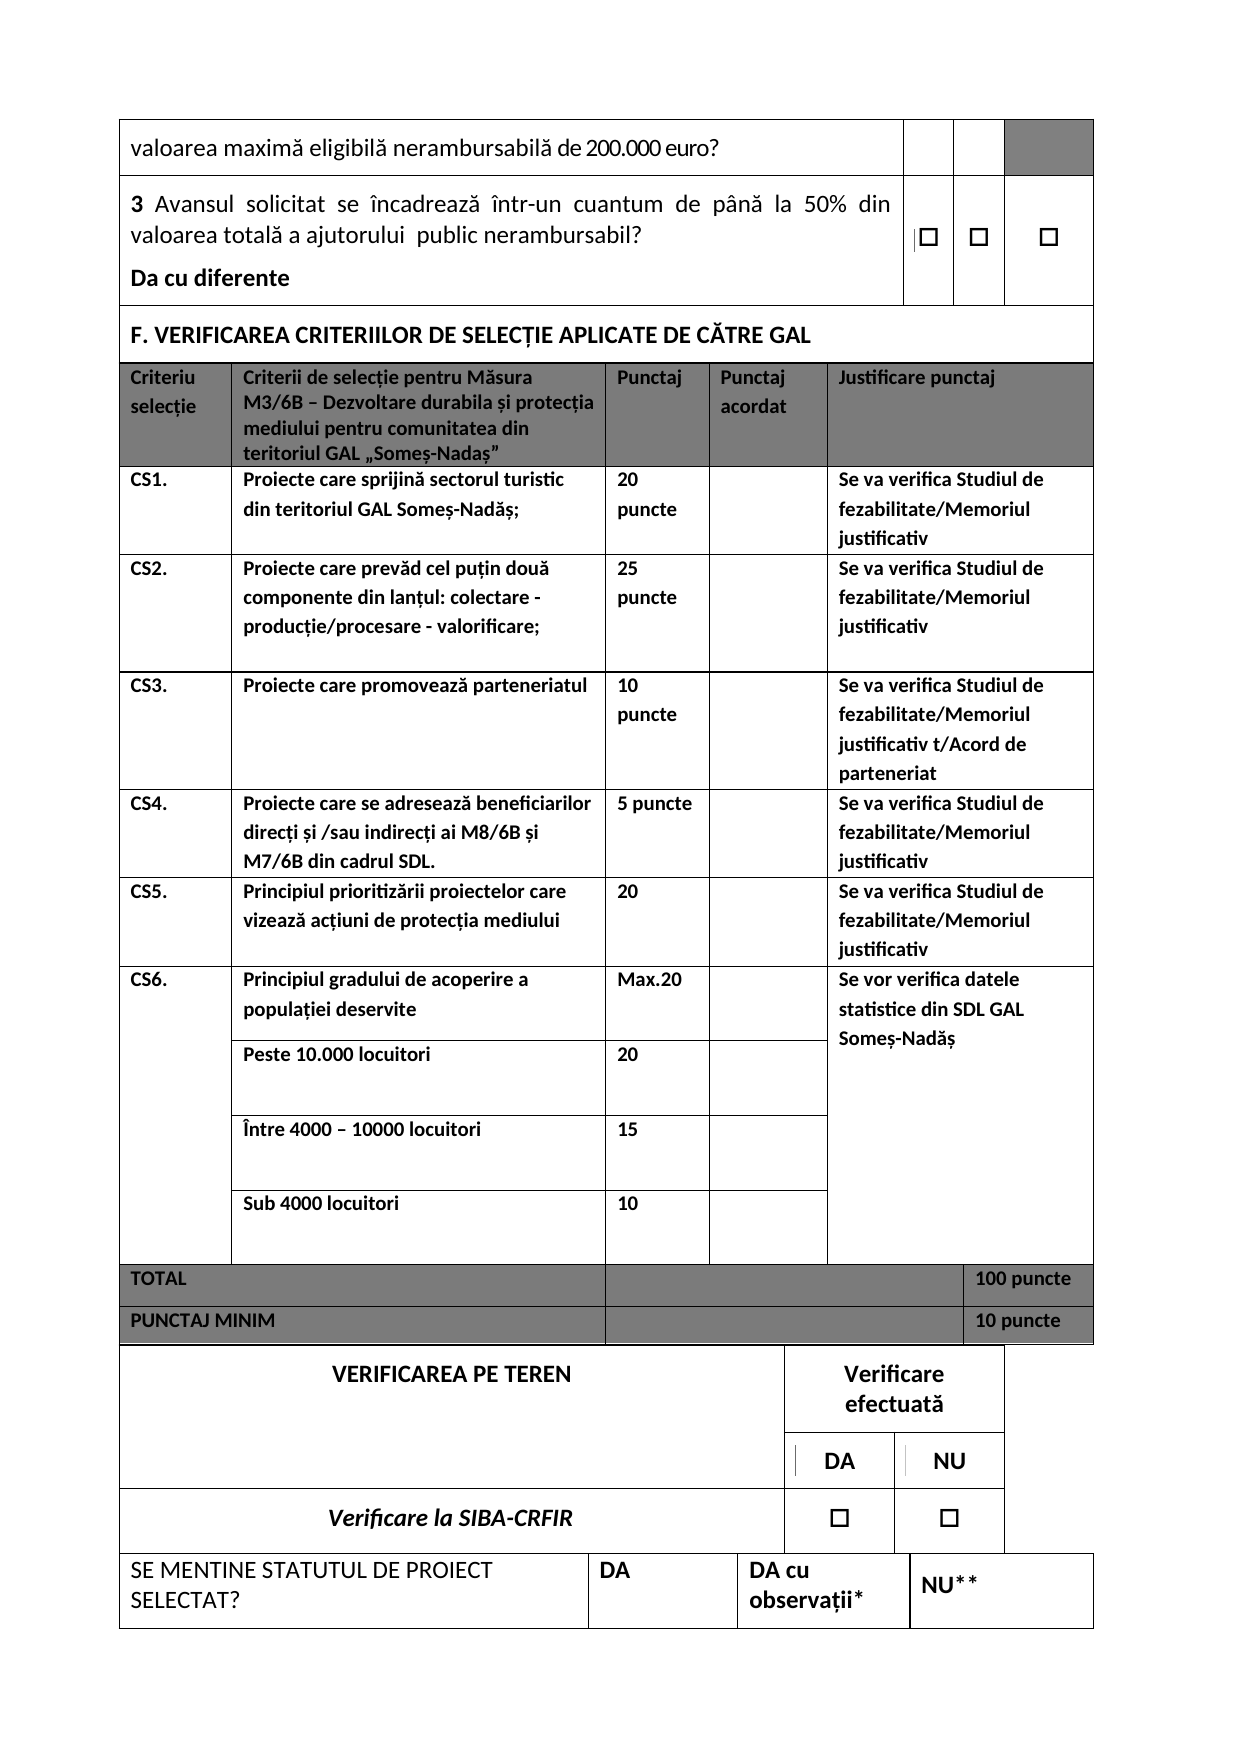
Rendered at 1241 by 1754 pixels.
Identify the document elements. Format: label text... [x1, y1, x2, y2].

table_cell 10 puncte [606, 673, 709, 789]
table_cell Se va verifica Studiul de fezabilitate/Memoriul justificativ [828, 555, 1093, 671]
table_cell DA cu observații* [738, 1554, 909, 1628]
table_cell [710, 555, 827, 671]
table_cell [710, 967, 827, 1040]
table_cell CS2. [120, 555, 231, 671]
table_cell [1005, 120, 1093, 175]
table_cell 100 puncte [964, 1265, 1093, 1306]
table_cell Proiecte care prevăd cel puțin două componente din lanțul: colectare - producție/procesare - valorificare; [232, 555, 605, 671]
table_cell [710, 673, 827, 789]
table_cell 10 puncte [964, 1307, 1093, 1343]
table_cell 20 puncte [606, 467, 709, 554]
table_cell Proiecte care promovează parteneriatul [232, 673, 605, 789]
table_header Verificare efectuată [785, 1346, 1004, 1432]
table_cell [904, 120, 953, 175]
table_cell Se vor verifica datele statistice din SDL GAL Someș-Nadăș [828, 967, 1093, 1264]
table_cell [606, 1307, 963, 1343]
table_cell Peste 10.000 locuitori [232, 1041, 605, 1115]
table_cell [785, 1489, 894, 1553]
table_cell 3 Avansul solicitat se încadrează într-un cuantum de până la 50% din valoarea totală a ajutorului public nerambursabil? Da cu diferente [120, 176, 903, 305]
table_cell 20 [606, 1041, 709, 1115]
table_cell [904, 176, 953, 305]
table_cell NU [895, 1433, 1004, 1488]
table_cell [710, 1191, 827, 1264]
table_cell Se va verifica Studiul de fezabilitate/Memoriul justificativ [828, 878, 1093, 966]
table_cell 15 [606, 1116, 709, 1189]
table_cell [895, 1489, 1004, 1553]
table_cell CS1. [120, 467, 231, 554]
table_cell CS5. [120, 878, 231, 966]
table_cell Se va verifica Studiul de fezabilitate/Memoriul justificativ [828, 467, 1093, 554]
table_cell DA [589, 1554, 737, 1628]
table_cell Se va verifica Studiul de fezabilitate/Memoriul justificativ t/Acord de parteneriat [828, 673, 1093, 789]
table_cell Proiecte care sprijină sectorul turistic din teritoriul GAL Someș-Nadăș; [232, 467, 605, 554]
table_header Punctaj [606, 364, 709, 466]
table_cell Între 4000 – 10000 locuitori [232, 1116, 605, 1189]
table_header Justificare punctaj [828, 364, 1093, 466]
table_cell CS6. [120, 967, 231, 1264]
table_cell Principiul gradului de acoperire a populației deservite [232, 967, 605, 1040]
table_cell Max.20 [606, 967, 709, 1040]
table_cell Proiecte care se adresează beneficiarilor direcți și /sau indirecți ai M8/6B și M7/6B din cadrul SDL. [232, 790, 605, 877]
table_cell NU** [911, 1554, 1093, 1628]
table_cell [120, 120, 903, 175]
table_cell [1005, 176, 1093, 305]
table_header VERIFICAREA PE TEREN [120, 1346, 784, 1488]
table_cell Principiul prioritizării proiectelor care vizează acțiuni de protecția mediului [232, 878, 605, 966]
table_cell [606, 1265, 963, 1306]
table_cell 10 [606, 1191, 709, 1264]
table_cell [710, 878, 827, 966]
table_cell TOTAL [120, 1265, 605, 1306]
table_cell DA [785, 1433, 894, 1488]
table_cell Verificare la SIBA-CRFIR [120, 1489, 784, 1553]
table_cell [710, 1041, 827, 1115]
table_cell [710, 790, 827, 877]
table_cell [710, 1116, 827, 1189]
table_header Criterii de selecție pentru Măsura M3/6B – Dezvoltare durabila și protecția mediului pentru comunitatea din teritoriul GAL „Someș-Nadaș” [232, 364, 605, 466]
table_header Criteriu selecție [120, 364, 231, 466]
table_cell 5 puncte [606, 790, 709, 877]
table_cell SE MENTINE STATUTUL DE PROIECT SELECTAT? [120, 1554, 588, 1628]
table_cell Se va verifica Studiul de fezabilitate/Memoriul justificativ [828, 790, 1093, 877]
table_cell PUNCTAJ MINIM [120, 1307, 605, 1343]
table_cell [710, 467, 827, 554]
table_cell CS3. [120, 673, 231, 789]
table_cell [954, 120, 1004, 175]
table_header Punctaj acordat [710, 364, 827, 466]
table_cell F. VERIFICAREA CRITERIILOR DE SELECȚIE APLICATE DE CĂTRE GAL [120, 306, 1093, 362]
table_cell Sub 4000 locuitori [232, 1191, 605, 1264]
table_cell 20 [606, 878, 709, 966]
table_cell CS4. [120, 790, 231, 877]
table_cell [954, 176, 1004, 305]
table_cell 25 puncte [606, 555, 709, 671]
